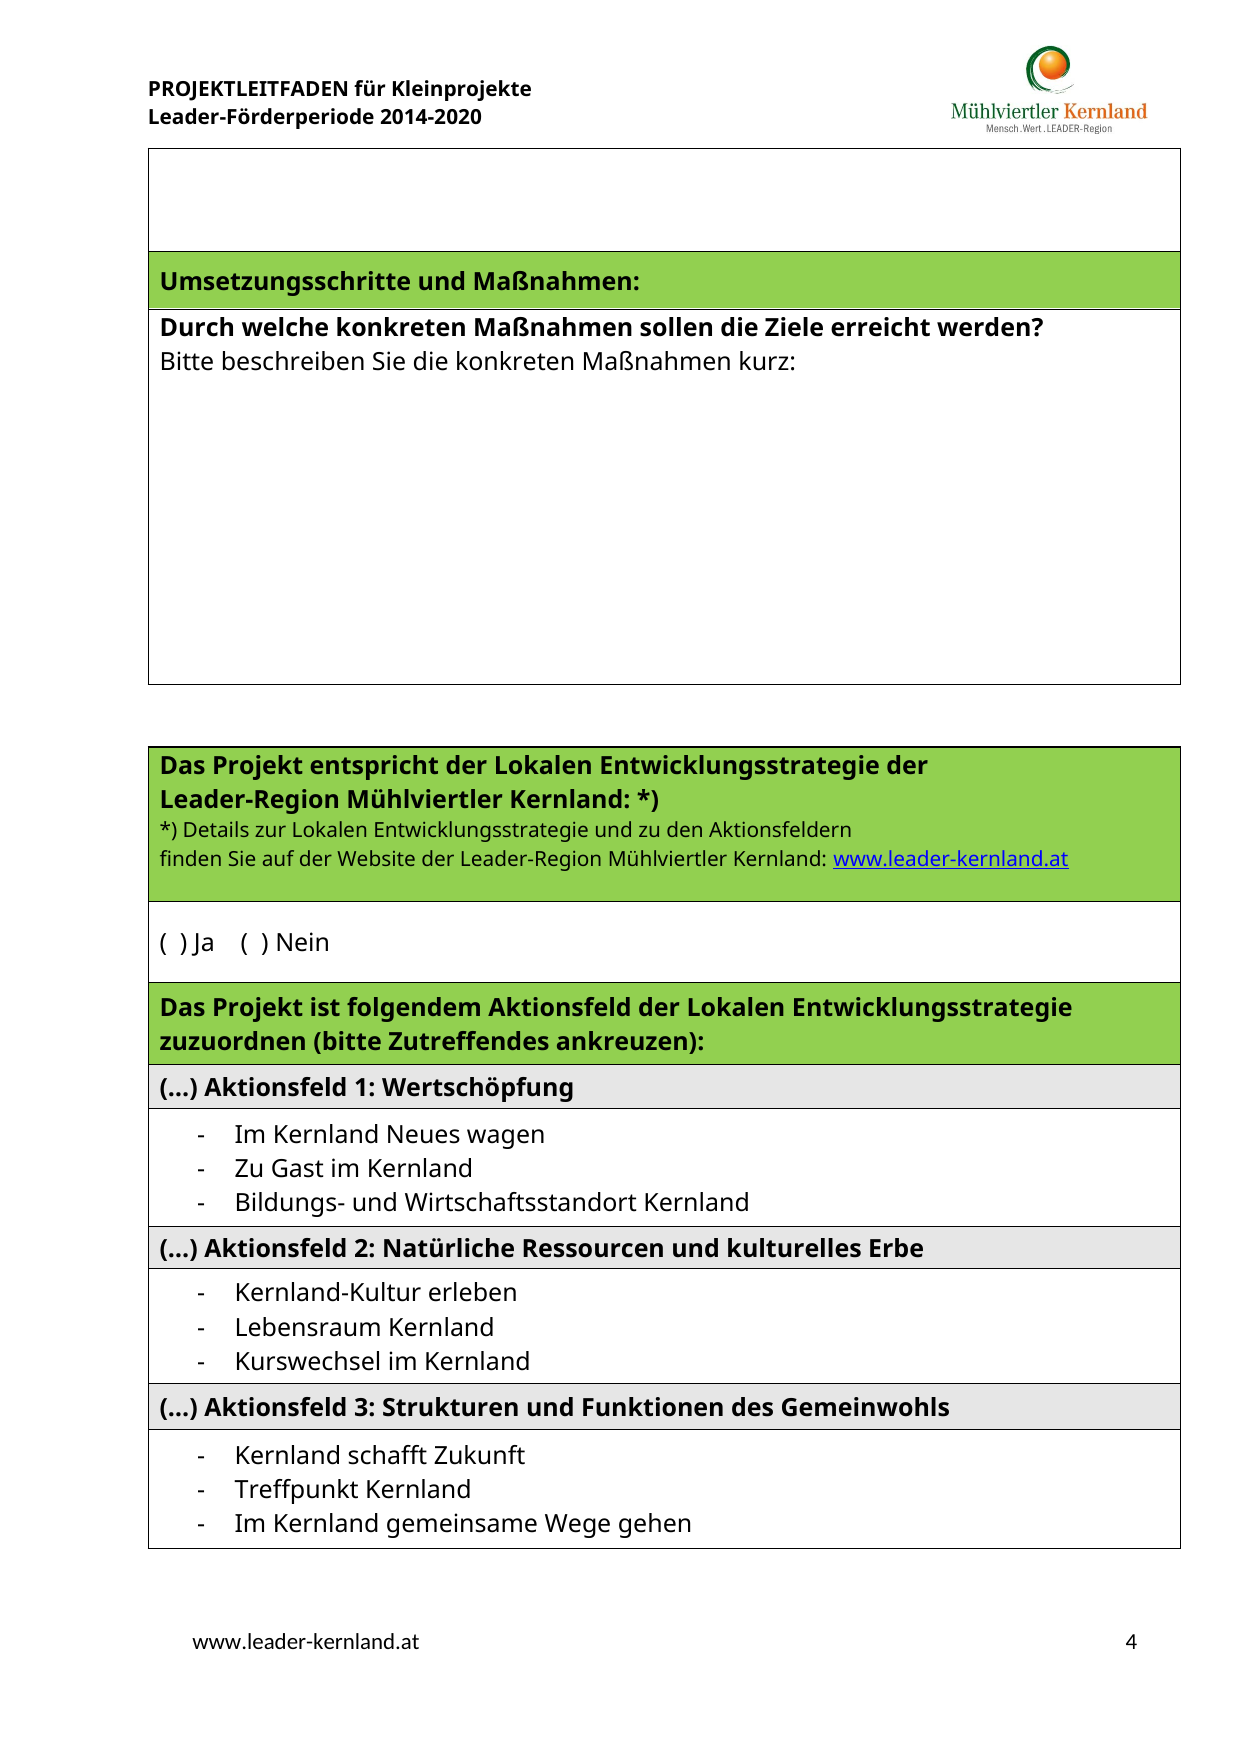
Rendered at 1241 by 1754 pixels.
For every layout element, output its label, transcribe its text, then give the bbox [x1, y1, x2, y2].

table_cell Kernland schafft Zukunft Treffpunkt Kernland Im Kernland gemeinsame Wege gehen [149, 1430, 1180, 1547]
table_cell ( ) Ja ( ) Nein [149, 902, 1180, 982]
table_cell Durch welche konkreten Maßnahmen sollen die Ziele erreicht werden? Bitte beschreiben Sie die konkreten Maßnahmen kurz: [149, 310, 1180, 684]
table_cell Das Projekt ist folgendem Aktionsfeld der Lokalen Entwicklungsstrategie zuzuordnen (bitte Zutreffendes ankreuzen): [149, 983, 1180, 1064]
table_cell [149, 149, 1180, 251]
table_header Das Projekt entspricht der Lokalen Entwicklungsstrategie der Leader-Region Mühlviertler Kernland: *) *) Details zur Lokalen Entwicklungsstrategie und zu den Aktionsfeldern finden Sie auf der Website der Leader-Region Mühlviertler Kernland: www.leader-kernland.at [149, 748, 1180, 901]
table_cell (…) Aktionsfeld 1: Wertschöpfung [149, 1065, 1180, 1108]
table_cell Kernland-Kultur erleben Lebensraum Kernland Kurswechsel im Kernland [149, 1269, 1180, 1383]
table_cell (…) Aktionsfeld 2: Natürliche Ressourcen und kulturelles Erbe [149, 1227, 1180, 1268]
table_cell Im Kernland Neues wagen Zu Gast im Kernland Bildungs- und Wirtschaftsstandort Kernland [149, 1109, 1180, 1226]
table_cell Umsetzungsschritte und Maßnahmen: [149, 252, 1180, 308]
picture [950, 45, 1148, 134]
table_cell (…) Aktionsfeld 3: Strukturen und Funktionen des Gemeinwohls [149, 1384, 1180, 1429]
